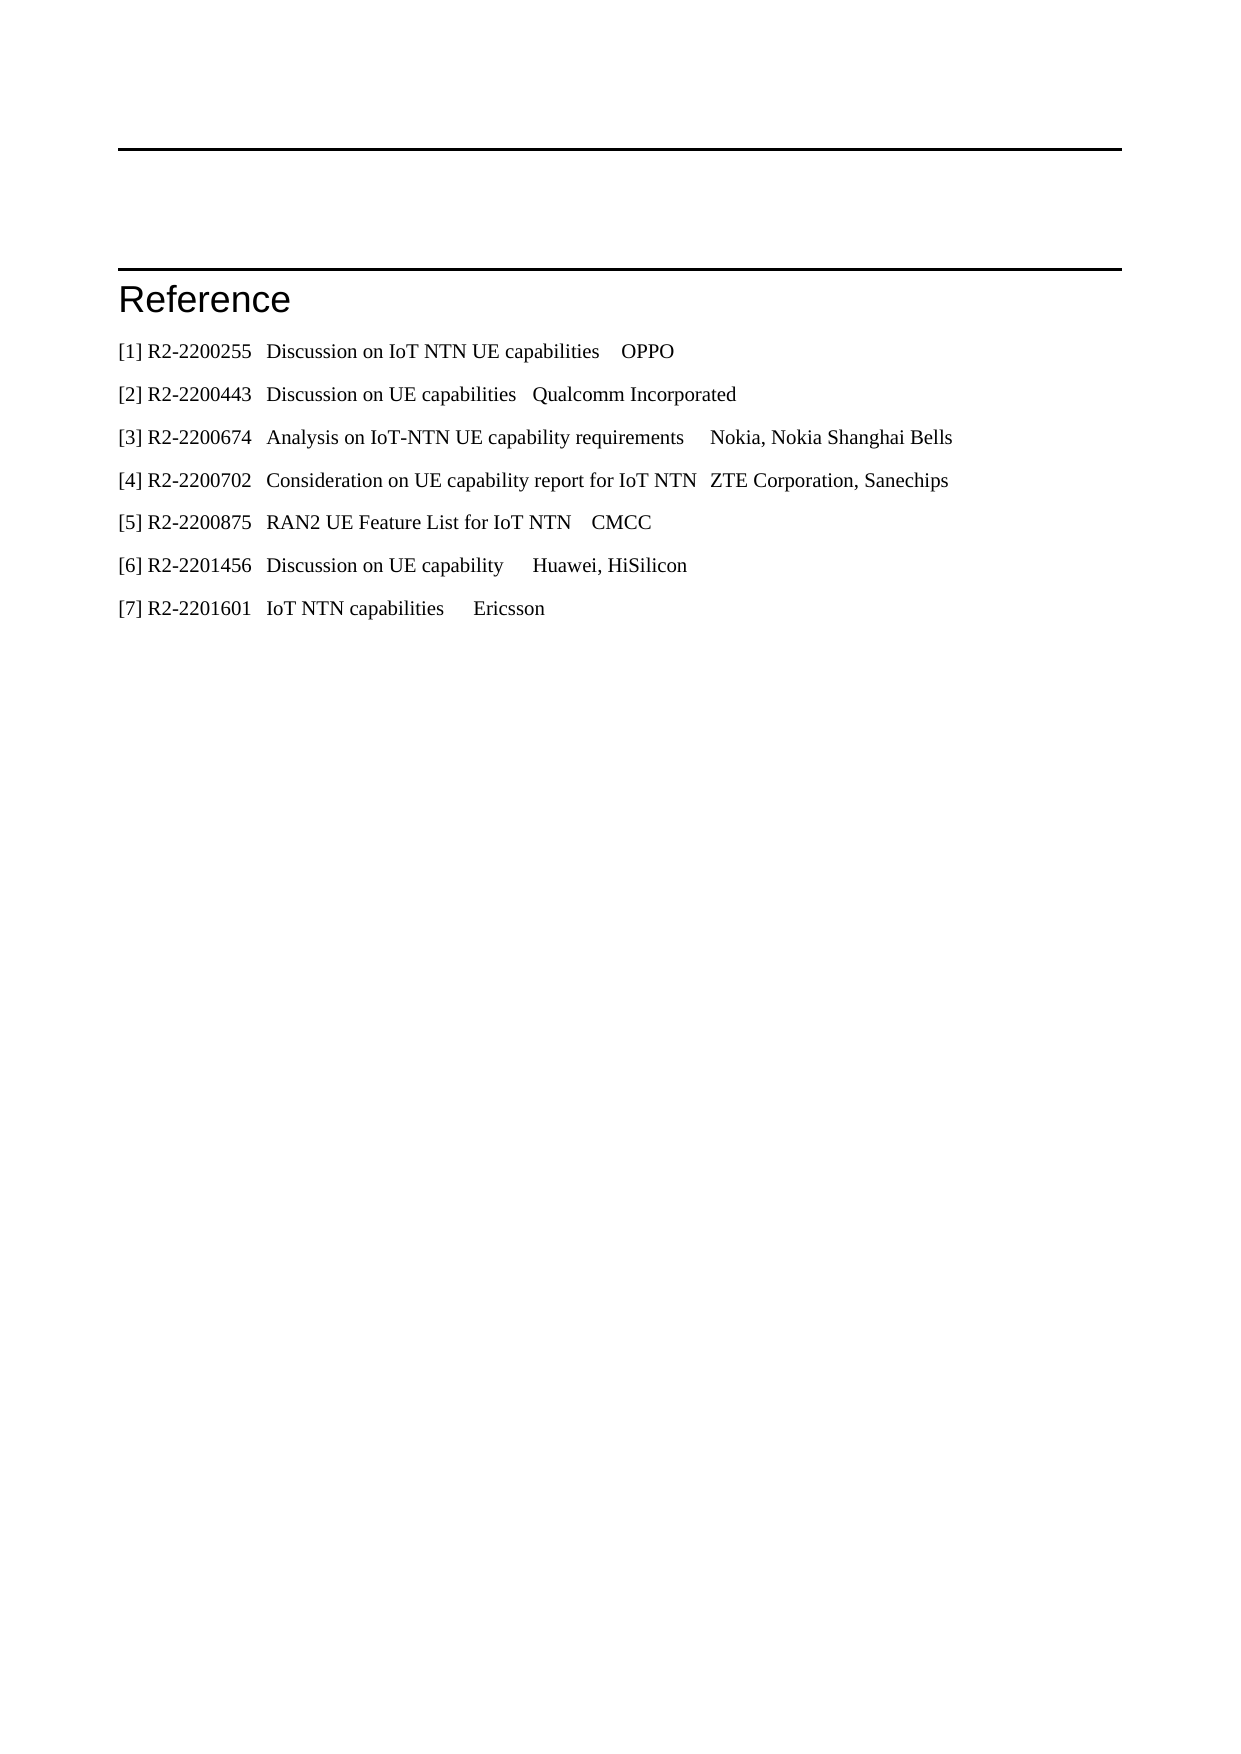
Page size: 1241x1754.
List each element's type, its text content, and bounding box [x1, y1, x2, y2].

text [5] R2-2200875 RAN2 UE Feature List for IoT NTN CMCC [118, 510, 1122, 534]
text [1] R2-2200255 Discussion on IoT NTN UE capabilities OPPO [118, 339, 1122, 363]
text [7] R2-2201601 IoT NTN capabilities Ericsson [118, 596, 1122, 620]
text [4] R2-2200702 Consideration on UE capability report for IoT NTN ZTE Corporation, Sanechips [118, 467, 1122, 492]
text [2] R2-2200443 Discussion on UE capabilities Qualcomm Incorporated [118, 382, 1122, 406]
subtitle Reference [118, 271, 1122, 320]
text [3] R2-2200674 Analysis on IoT-NTN UE capability requirements Nokia, Nokia Shanghai Bells [118, 425, 1122, 449]
text [6] R2-2201456 Discussion on UE capability Huawei, HiSilicon [118, 553, 1122, 577]
